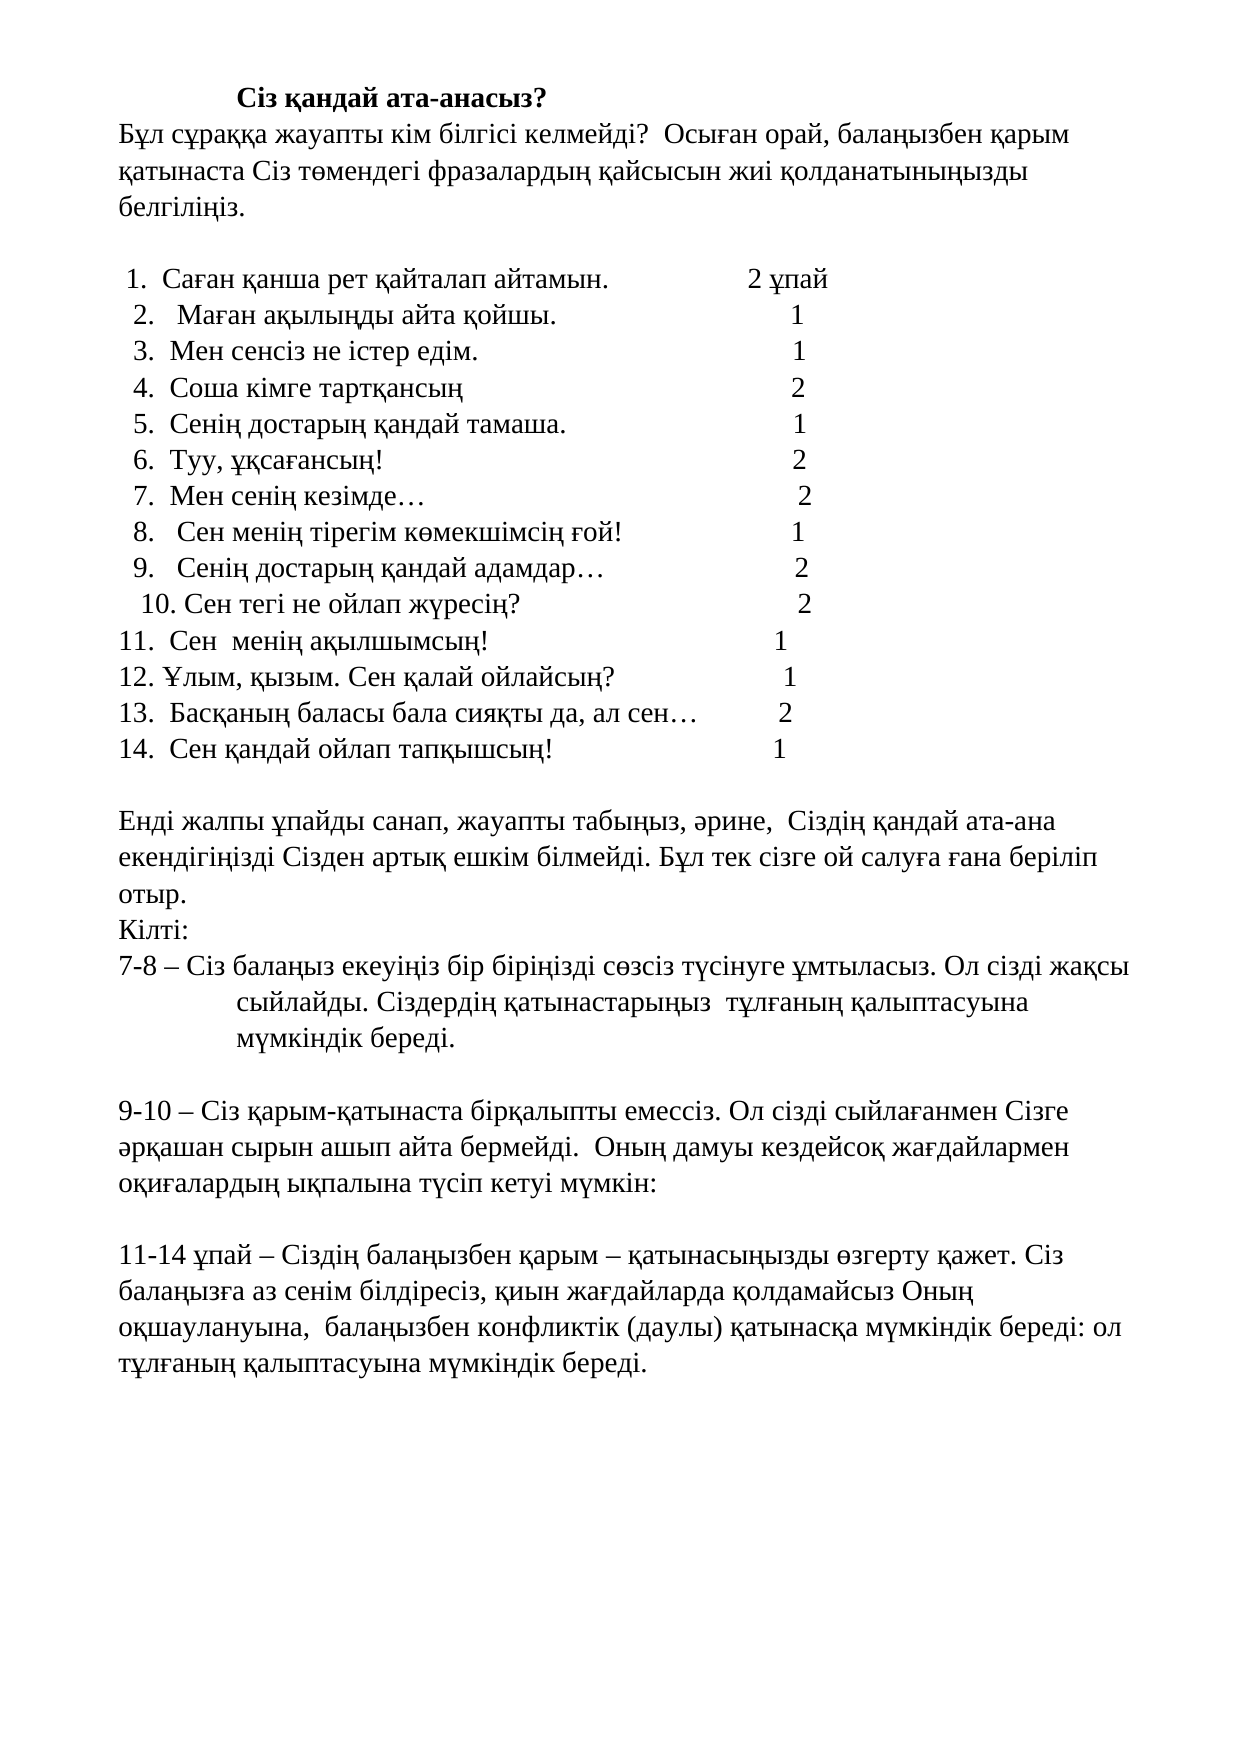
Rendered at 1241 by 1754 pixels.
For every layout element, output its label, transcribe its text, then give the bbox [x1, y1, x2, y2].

text 7-8 – Сіз балаңыз екеуіңіз бір біріңізді сөзсіз түсінуге ұмтыласыз. Ол сізді жақсы сыйлайды. Сіздердің қатынастарыңыз тұлғаның қалыптасуына мүмкіндік береді. [118, 948, 1152, 1054]
text 6. Туу, ұқсағансың! 2 [133, 442, 1152, 476]
text 3. Мен сенсіз не істер едім. 1 [133, 333, 1152, 367]
text қатынаста Сіз төмендегі фразалардың қайсысын жиі қолданатыныңызды белгіліңіз. [118, 153, 1152, 222]
text Кілті: [118, 912, 1152, 945]
text 13. Басқаның баласы бала сияқты да, ал сен… 2 [118, 695, 1152, 728]
text 2. Маған ақылыңды айта қойшы. 1 [133, 297, 1152, 331]
text Енді жалпы ұпайды санап, жауапты табыңыз, әрине, Сіздің қандай ата-ана екендігіңізді Сізден артық ешкім білмейді. Бұл тек сізге ой салуға ғана беріліп отыр. [118, 803, 1152, 909]
text 12. Ұлым, қызым. Сен қалай ойлайсың? 1 [118, 659, 1152, 692]
text 1. Саған қанша рет қайталап айтамын. 2 ұпай [118, 261, 1152, 295]
text 10. Сен тегі не ойлап жүресің? 2 [133, 587, 1152, 620]
text 14. Сен қандай ойлап тапқышсың! 1 [118, 731, 1152, 765]
text Бұл сұраққа жауапты кім білгісі келмейді? Осыған орай, балаңызбен қарым [118, 117, 1152, 150]
text Сіз қандай ата-анасыз? [236, 81, 1152, 114]
text 9-10 – Сіз қарым-қатынаста бірқалыпты емессіз. Ол сізді сыйлағанмен Сізге әрқашан сырын ашып айта бермейді. Оның дамуы кездейсоқ жағдайлармен оқиғалардың ықпалына түсіп кетуі мүмкін: [118, 1093, 1152, 1198]
text 5. Сенің достарың қандай тамаша. 1 [133, 406, 1152, 439]
text 9. Сенің достарың қандай адамдар… 2 [133, 550, 1152, 584]
text 11-14 ұпай – Сіздің балаңызбен қарым – қатынасыңызды өзгерту қажет. Сіз балаңызға аз сенім білдіресіз, қиын жағдайларда қолдамайсыз Оның оқшаулануына, балаңызбен конфликтік (даулы) қатынасқа мүмкіндік береді: ол тұлғаның қалыптасуына мүмкіндік береді. [118, 1237, 1152, 1379]
text 7. Мен сенің кезімде… 2 [133, 478, 1152, 512]
text 8. Сен менің тірегім көмекшімсің ғой! 1 [133, 514, 1152, 548]
text 11. Сен менің ақылшымсың! 1 [118, 623, 1152, 656]
text 4. Соша кімге тартқансың 2 [133, 370, 1152, 403]
